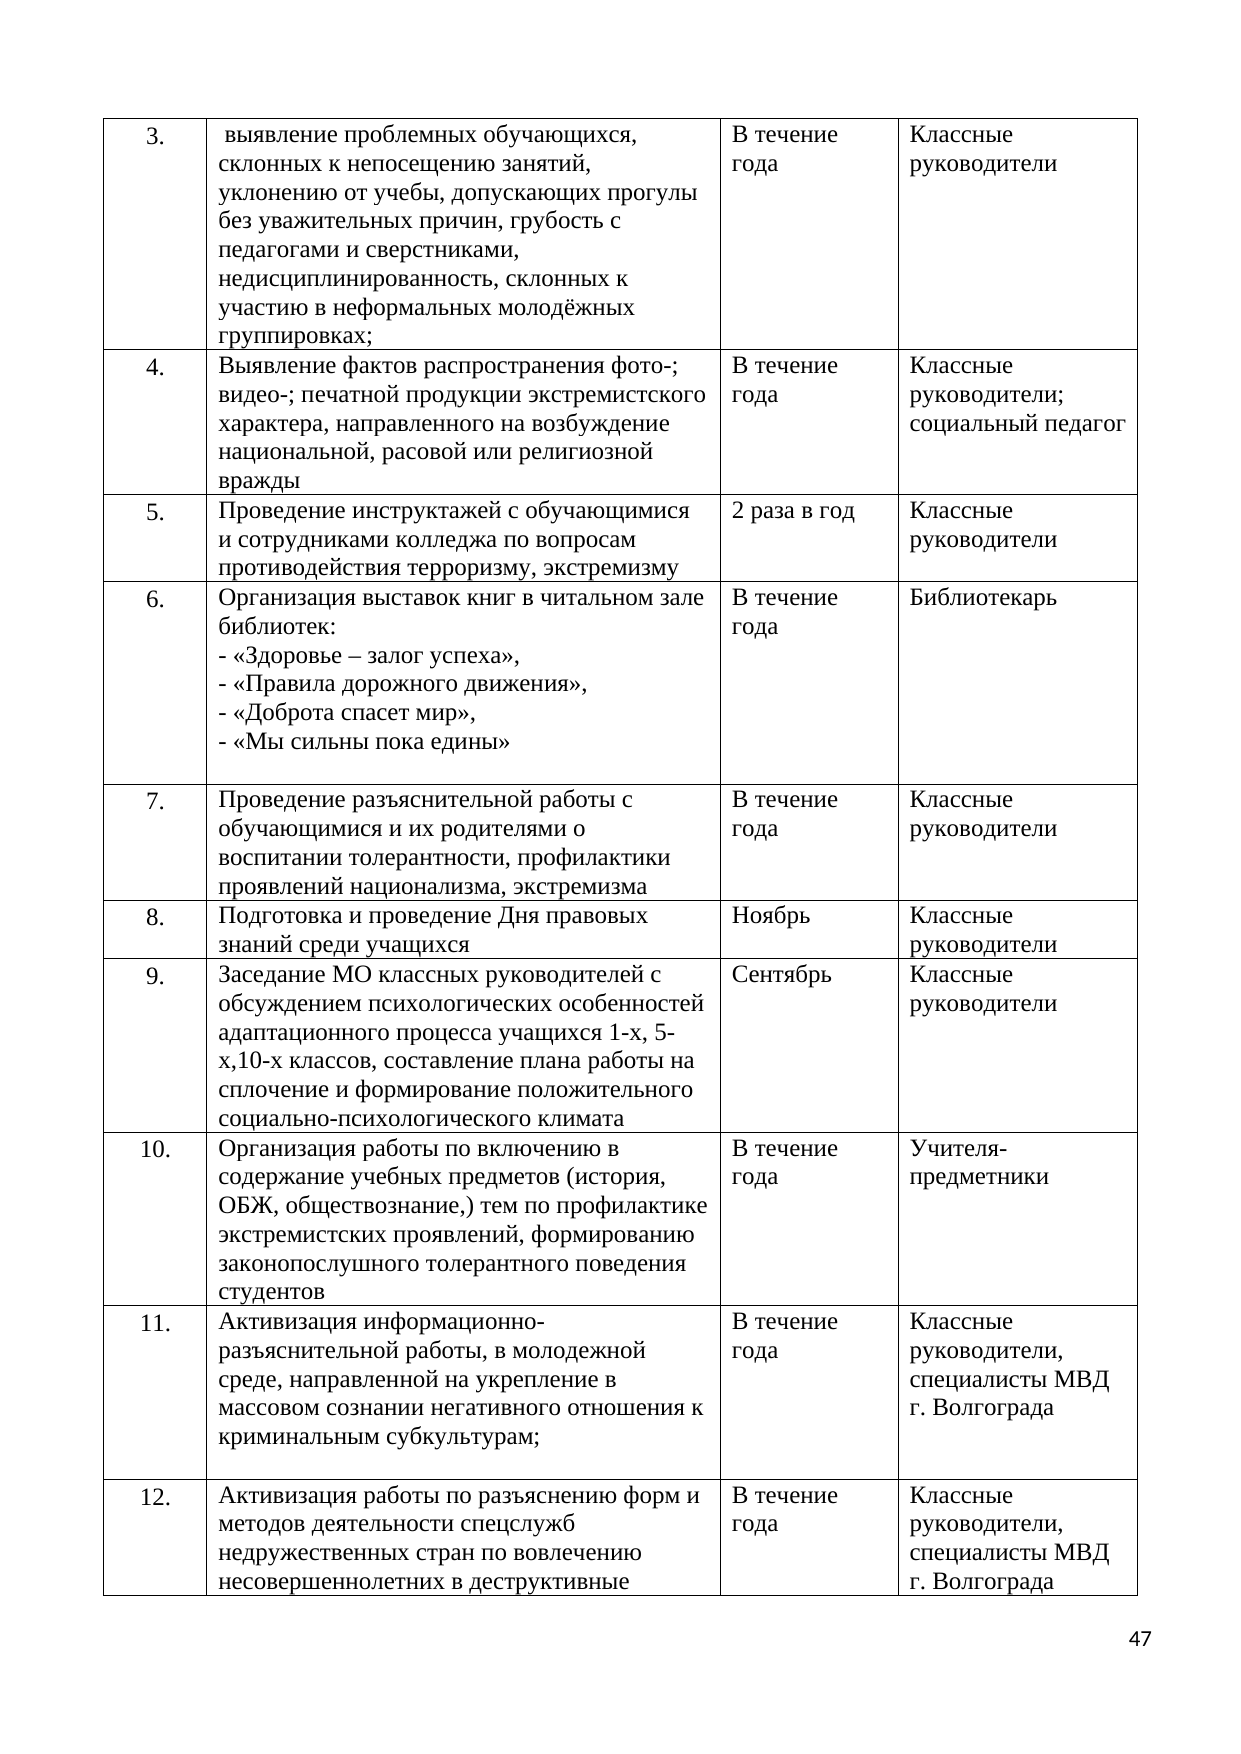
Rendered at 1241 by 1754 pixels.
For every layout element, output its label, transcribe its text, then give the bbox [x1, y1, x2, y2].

table_cell Проведение инструктажей с обучающимися и сотрудниками колледжа по вопросам противодействия терроризму, экстремизму [207, 495, 720, 581]
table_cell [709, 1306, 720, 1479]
table_cell 7. [104, 785, 206, 899]
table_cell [899, 1306, 1137, 1479]
table_cell Классные руководители [899, 119, 1137, 349]
table_cell Классные руководители [899, 959, 1137, 1132]
table_cell 8. [104, 901, 206, 958]
table_cell 6. [104, 582, 206, 783]
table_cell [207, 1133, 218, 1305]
table_cell В течение года [721, 119, 898, 349]
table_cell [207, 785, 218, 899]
table_cell Выявление фактов распространения фото-; видео-; печатной продукции экстремистского характера, направленного на возбуждение национальной, расовой или религиозной вражды [300, 350, 720, 494]
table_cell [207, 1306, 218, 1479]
table_cell 9. [104, 959, 206, 1132]
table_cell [899, 1480, 1137, 1595]
table_cell В течение года [721, 785, 898, 899]
table_cell Классные руководители [899, 495, 1137, 581]
table_cell 4. [104, 350, 206, 494]
table_cell Организация работы по включению в содержание учебных предметов (история, ОБЖ, обществознание,) тем по профилактике экстремистских проявлений, формированию законопослушного толерантного поведения студентов [325, 1133, 720, 1305]
table_cell В течение года [721, 1133, 898, 1305]
table_cell Проведение разъяснительной работы с обучающимися и их родителями о воспитании толерантности, профилактики проявлений национализма, экстремизма [586, 785, 720, 899]
table_cell 2 раза в год [721, 495, 898, 581]
table_cell Подготовка и проведение Дня правовых знаний среди учащихся [470, 901, 720, 958]
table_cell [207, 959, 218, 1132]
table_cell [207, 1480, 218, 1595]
table_cell Заседание МО классных руководителей с обсуждением психологических особенностей адаптационного процесса учащихся 1-х, 5-х,10-х классов, составление плана работы на сплочение и формирование положительного социально-психологического климата [624, 959, 720, 1132]
table_cell Классные руководители [899, 901, 1137, 958]
table_cell Классные руководители; социальный педагог [899, 350, 1137, 494]
table_cell 3. [104, 119, 206, 349]
table_cell Библиотекарь [899, 582, 1137, 783]
table_cell В течение года [721, 1306, 898, 1479]
table_cell Сентябрь [721, 959, 898, 1132]
table_cell Учителя-предметники [899, 1133, 1137, 1305]
table_cell Классные руководители [899, 785, 1137, 899]
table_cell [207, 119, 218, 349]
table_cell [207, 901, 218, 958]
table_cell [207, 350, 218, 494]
table_cell Ноябрь [721, 901, 898, 958]
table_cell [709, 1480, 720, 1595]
table_cell В течение года [721, 1480, 898, 1595]
table_cell 12. [104, 1480, 206, 1595]
table_cell 5. [104, 495, 206, 581]
table_cell 10. [104, 1133, 206, 1305]
table_cell выявление проблемных обучающихся, склонных к непосещению занятий, уклонению от учебы, допускающих прогулы без уважительных причин, грубость с педагогами и сверстниками, недисциплинированность, склонных к участию в неформальных молодёжных группировках; [373, 119, 720, 349]
table_cell В течение года [721, 582, 898, 783]
table_cell 11. [104, 1306, 206, 1479]
table_cell Организация выставок книг в читальном зале библиотек: - «Здоровье – залог успеха», - «Правила дорожного движения», - «Доброта спасет мир», - «Мы сильны пока едины» [207, 582, 720, 783]
table_cell В течение года [721, 350, 898, 494]
